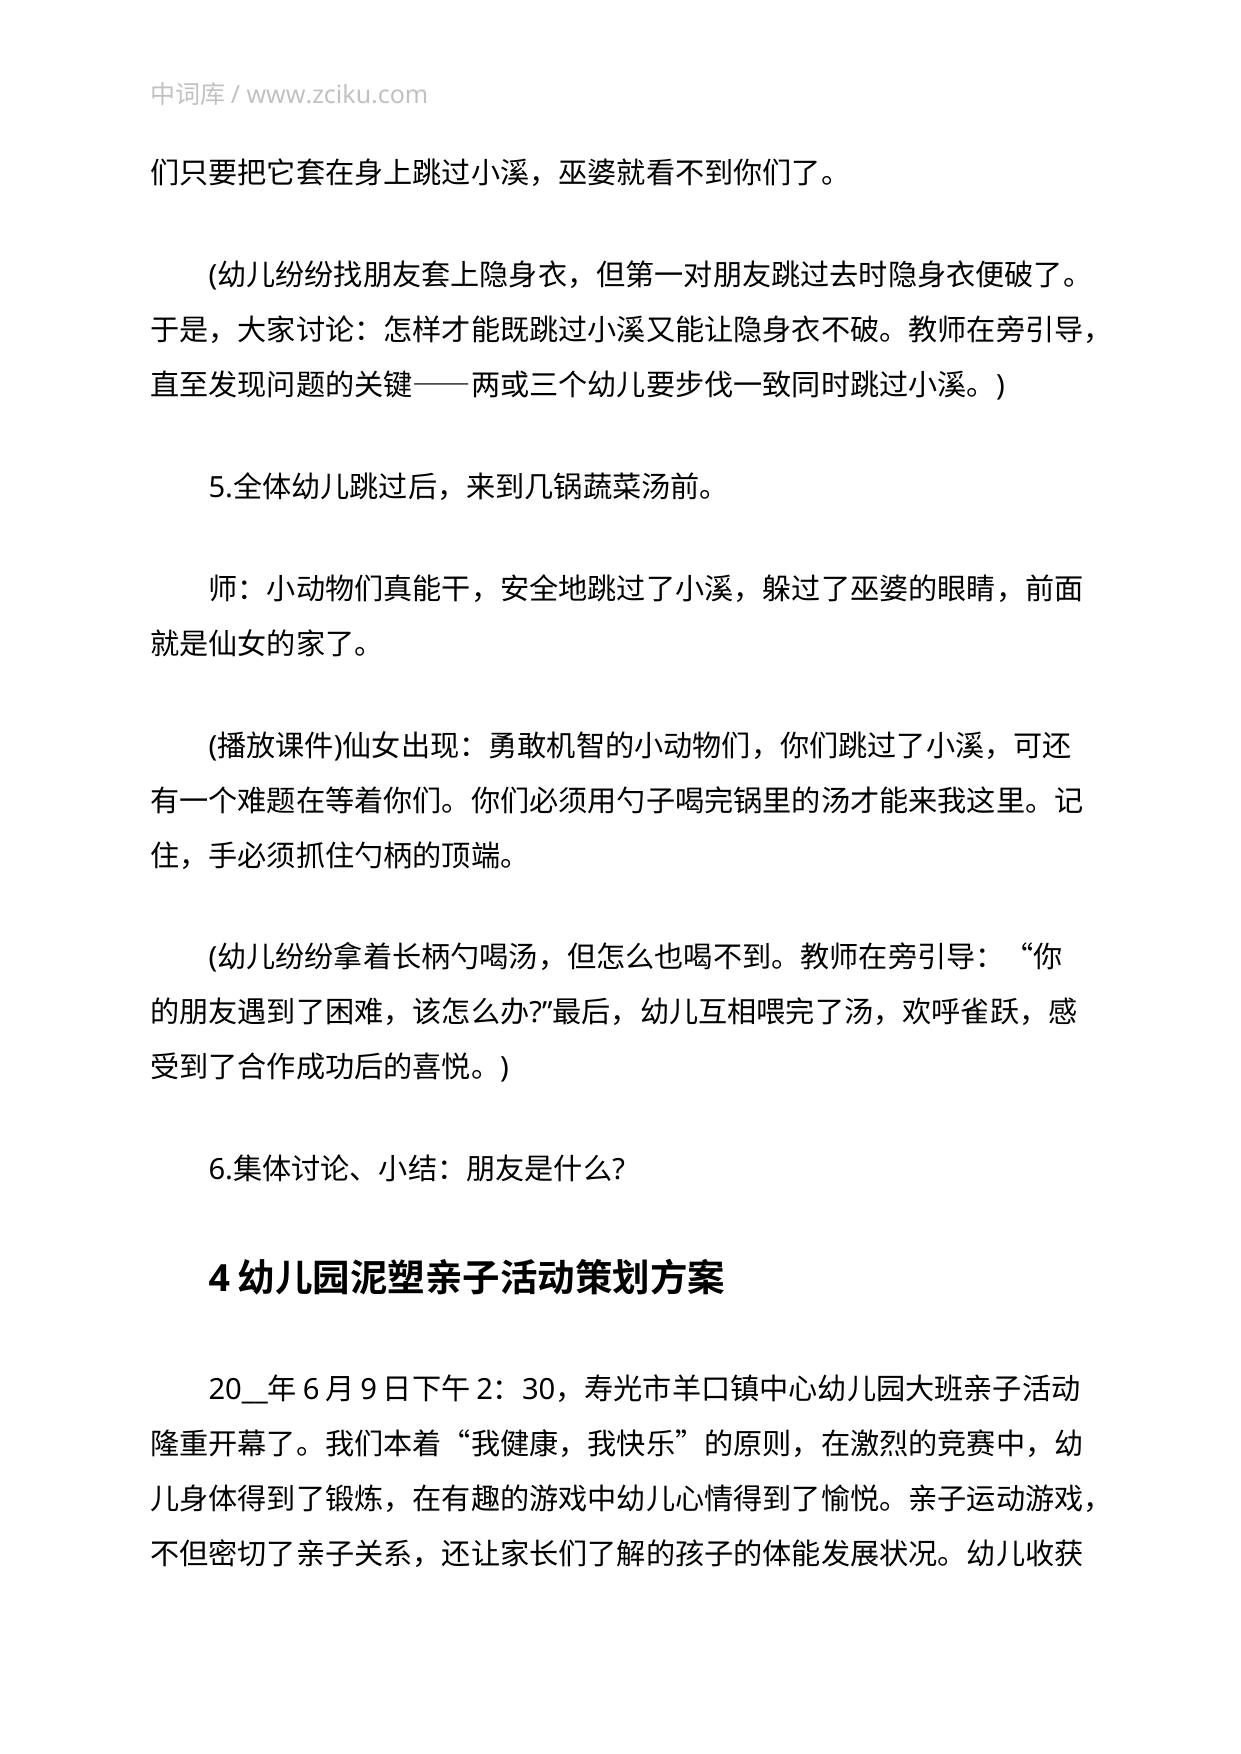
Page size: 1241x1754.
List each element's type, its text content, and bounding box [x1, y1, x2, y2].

text 师：小动物们真能干，安全地跳过了小溪，躲过了巫婆的眼睛，前面就是仙女的家了。 [150, 566, 1090, 663]
text (幼儿纷纷找朋友套上隐身衣，但第一对朋友跳过去时隐身衣便破了。于是，大家讨论：怎样才能既跳过小溪又能让隐身衣不破。教师在旁引导，直至发现问题的关键——两或三个幼儿要步伐一致同时跳过小溪。) [150, 252, 1090, 404]
text 6.集体讨论、小结：朋友是什么? [150, 1146, 1090, 1188]
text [150, 1366, 1090, 1573]
text (播放课件)仙女出现：勇敢机智的小动物们，你们跳过了小溪，可还有一个难题在等着你们。你们必须用勺子喝完锅里的汤才能来我这里。记住，手必须抓住勺柄的顶端。 [150, 722, 1090, 874]
text (幼儿纷纷拿着长柄勺喝汤，但怎么也喝不到。教师在旁引导：“你的朋友遇到了困难，该怎么办?”最后，幼儿互相喂完了汤，欢呼雀跃，感受到了合作成功后的喜悦。) [150, 934, 1090, 1086]
text 4幼儿园泥塑亲子活动策划方案 [150, 1248, 1090, 1302]
text 5.全体幼儿跳过后，来到几锅蔬菜汤前。 [150, 464, 1090, 506]
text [150, 150, 1090, 192]
